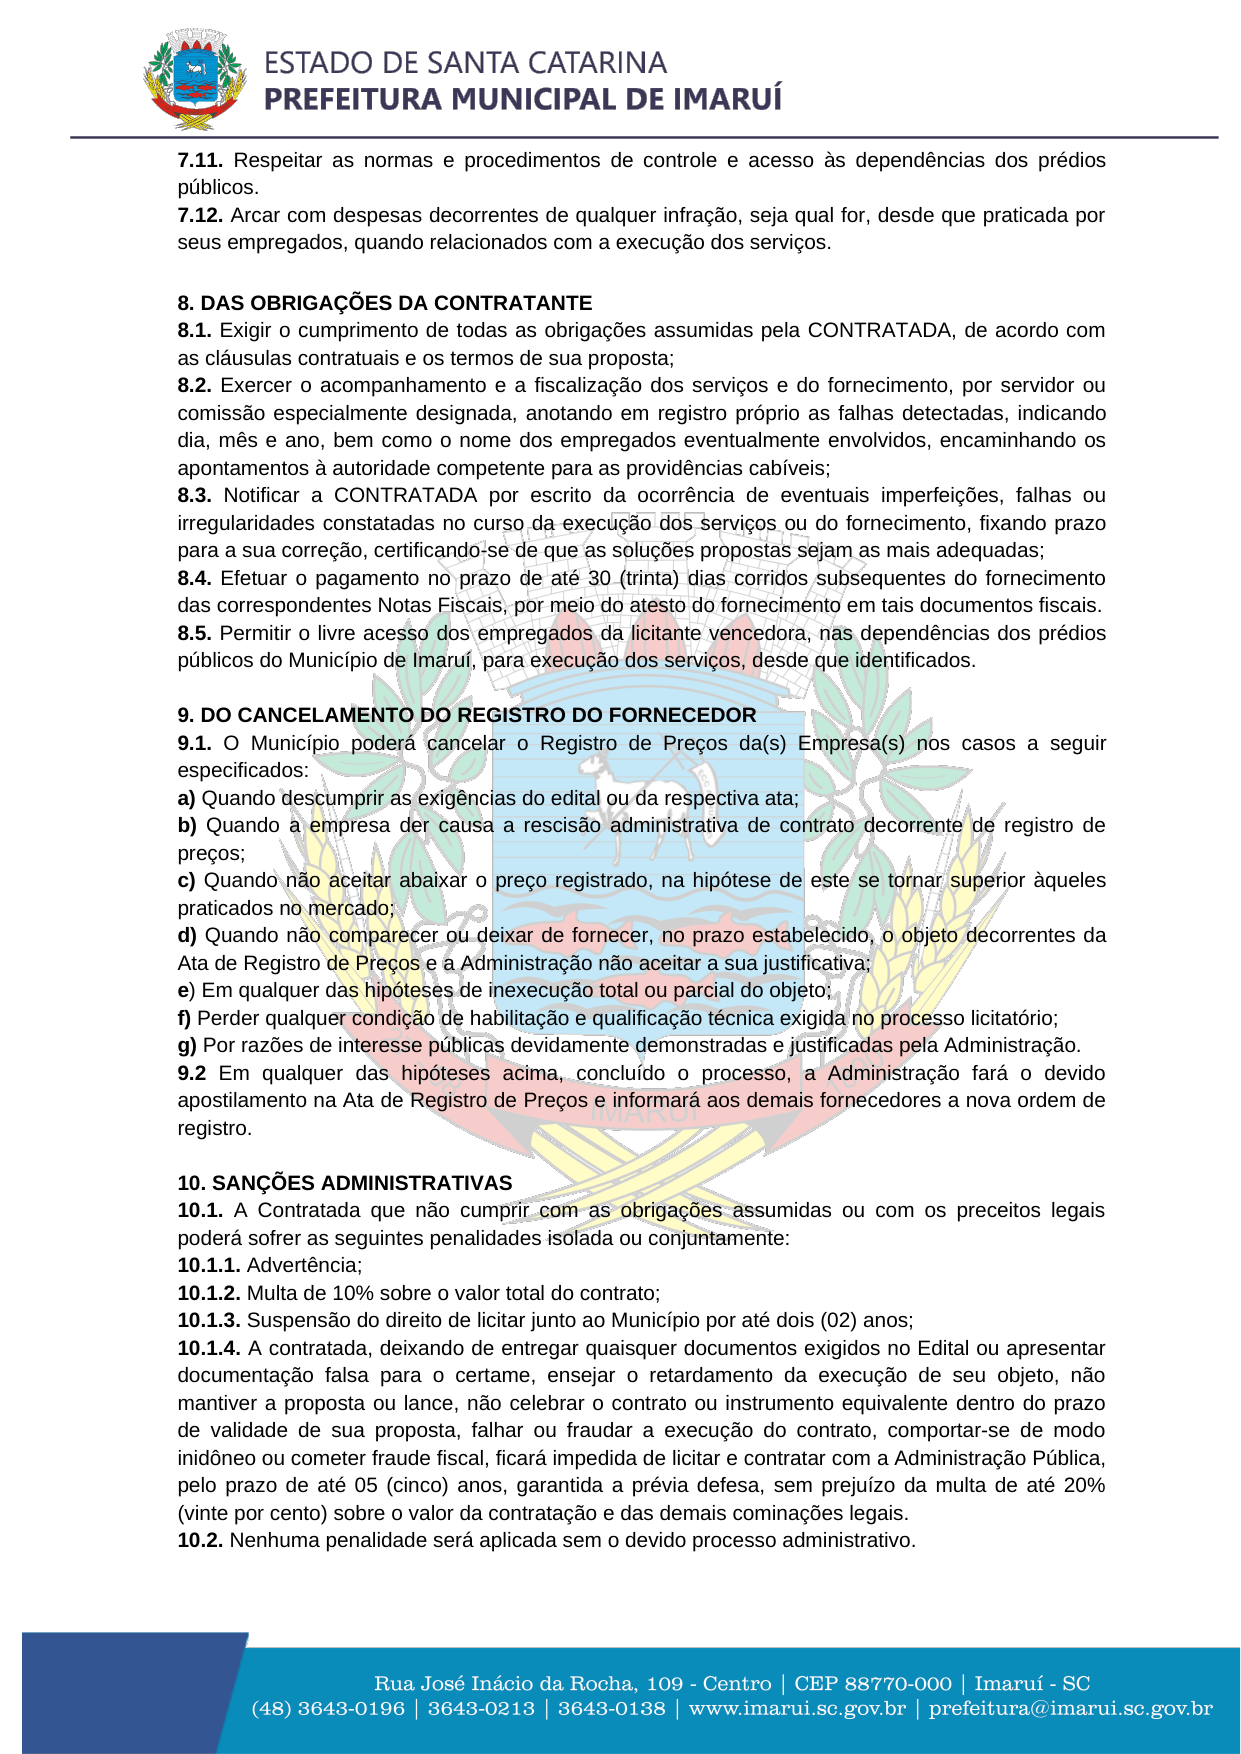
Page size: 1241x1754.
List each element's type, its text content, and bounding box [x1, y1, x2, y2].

text 10.1.3. Suspensão do direito de licitar junto ao Município por até dois (02) anos; [177, 1308, 1107, 1332]
text d) Quando não comparecer ou deixar de fornecer, no prazo estabelecido, o objeto decorrentes da Ata de Registro de Preços e a Administração não aceitar a sua justificativa; [177, 923, 1107, 974]
picture [924, 1680, 929, 1688]
picture [826, 1677, 831, 1690]
picture [571, 1677, 576, 1690]
text g) Por razões de interesse públicas devidamente demonstradas e justificadas pela Administração. [177, 1033, 1107, 1057]
text 9. DO CANCELAMENTO DO REGISTRO DO FORNECEDOR [177, 703, 1107, 727]
text 10.1.4. A contratada, deixando de entregar quaisquer documentos exigidos no Edital ou apresentar documentação falsa para o certame, ensejar o retardamento da execução de seu objeto, não mantiver a proposta ou lance, não celebrar o contrato ou instrumento equivalente dentro do prazo de validade de sua proposta, falhar ou fraudar a execução do contrato, comportar-se de modo inidôneo ou cometer fraude fiscal, ficará impedida de licitar e contratar com a Administração Pública, pelo prazo de até 05 (cinco) anos, garantida a prévia defesa, sem prejuízo da multa de até 20% (vinte por cento) sobre o valor da contratação e das demais cominações legais. [177, 1336, 1107, 1524]
picture [657, 1707, 664, 1713]
text e) Em qualquer das hipóteses de inexecução total ou parcial do objeto; [177, 978, 1107, 1002]
text c) Quando não aceitar abaixar o preço registrado, na hipótese de este se tornar superior àqueles praticados no mercado; [177, 868, 1107, 919]
text 8. DAS OBRIGAÇÕES DA CONTRATANTE [177, 291, 1107, 314]
picture [976, 1677, 981, 1690]
text 8.1. Exigir o cumprimento de todas as obrigações assumidas pela CONTRATADA, de acordo com as cláusulas contratuais e os termos de sua proposta; [177, 318, 1107, 369]
text 7.11. Respeitar as normas e procedimentos de controle e acesso às dependências dos prédios públicos. [177, 148, 1107, 199]
text f) Perder qualquer condição de habilitação e qualificação técnica exigida no processo licitatório; [177, 1006, 1107, 1029]
text a) Quando descumprir as exigências do edital ou da respectiva ata; [177, 786, 1107, 809]
text 8.5. Permitir o livre acesso dos empregados da licitante vencedora, nas dependências dos prédios públicos do Município de Imaruí, para execução dos serviços, desde que identificados. [177, 621, 1107, 672]
text 8.2. Exercer o acompanhamento e a fiscalização dos serviços e do fornecimento, por servidor ou comissão especialmente designada, anotando em registro próprio as falhas detectadas, indicando dia, mês e ano, bem como o nome dos empregados eventualmente envolvidos, encaminhando os apontamentos à autoridade competente para as providências cabíveis; [177, 373, 1107, 479]
text 10.1.2. Multa de 10% sobre o valor total do contrato; [177, 1281, 1107, 1304]
picture [376, 1677, 381, 1690]
text 10. SANÇÕES ADMINISTRATIVAS [177, 1171, 1107, 1194]
picture [1064, 1679, 1072, 1684]
text 9.1. O Município poderá cancelar o Registro de Preços da(s) Empresa(s) nos casos a seguir especificados: [177, 731, 1107, 782]
text 9.2 Em qualquer das hipóteses acima, concluído o processo, a Administração fará o devido apostilamento na Ata de Registro de Preços e informará aos demais fornecedores a nova ordem de registro. [177, 1061, 1107, 1139]
picture [473, 1677, 478, 1690]
picture [21, 0, 1241, 1754]
text 10.1.1. Advertência; [177, 1253, 1107, 1277]
text b) Quando a empresa der causa a rescisão administrativa de contrato decorrente de registro de preços; [177, 813, 1107, 864]
picture [810, 1677, 822, 1690]
text 10.2. Nenhuma penalidade será aplicada sem o devido processo administrativo. [177, 1528, 1107, 1552]
text 8.4. Efetuar o pagamento no prazo de até 30 (trinta) dias corridos subsequentes do fornecimento das correspondentes Notas Fiscais, por meio do atesto do fornecimento em tais documentos fiscais. [177, 566, 1107, 617]
text 7.12. Arcar com despesas decorrentes de qualquer infração, seja qual for, desde que praticada por seus empregados, quando relacionados com a execução dos serviços. [177, 203, 1107, 254]
text 8.3. Notificar a CONTRATADA por escrito da ocorrência de eventuais imperfeições, falhas ou irregularidades constatadas no curso da execução dos serviços ou do fornecimento, fixando prazo para a sua correção, certificando-se de que as soluções propostas sejam as mais adequadas; [177, 483, 1107, 562]
text 10.1. A Contratada que não cumprir com as obrigações assumidas ou com os preceitos legais poderá sofrer as seguintes penalidades isolada ou conjuntamente: [177, 1198, 1107, 1249]
